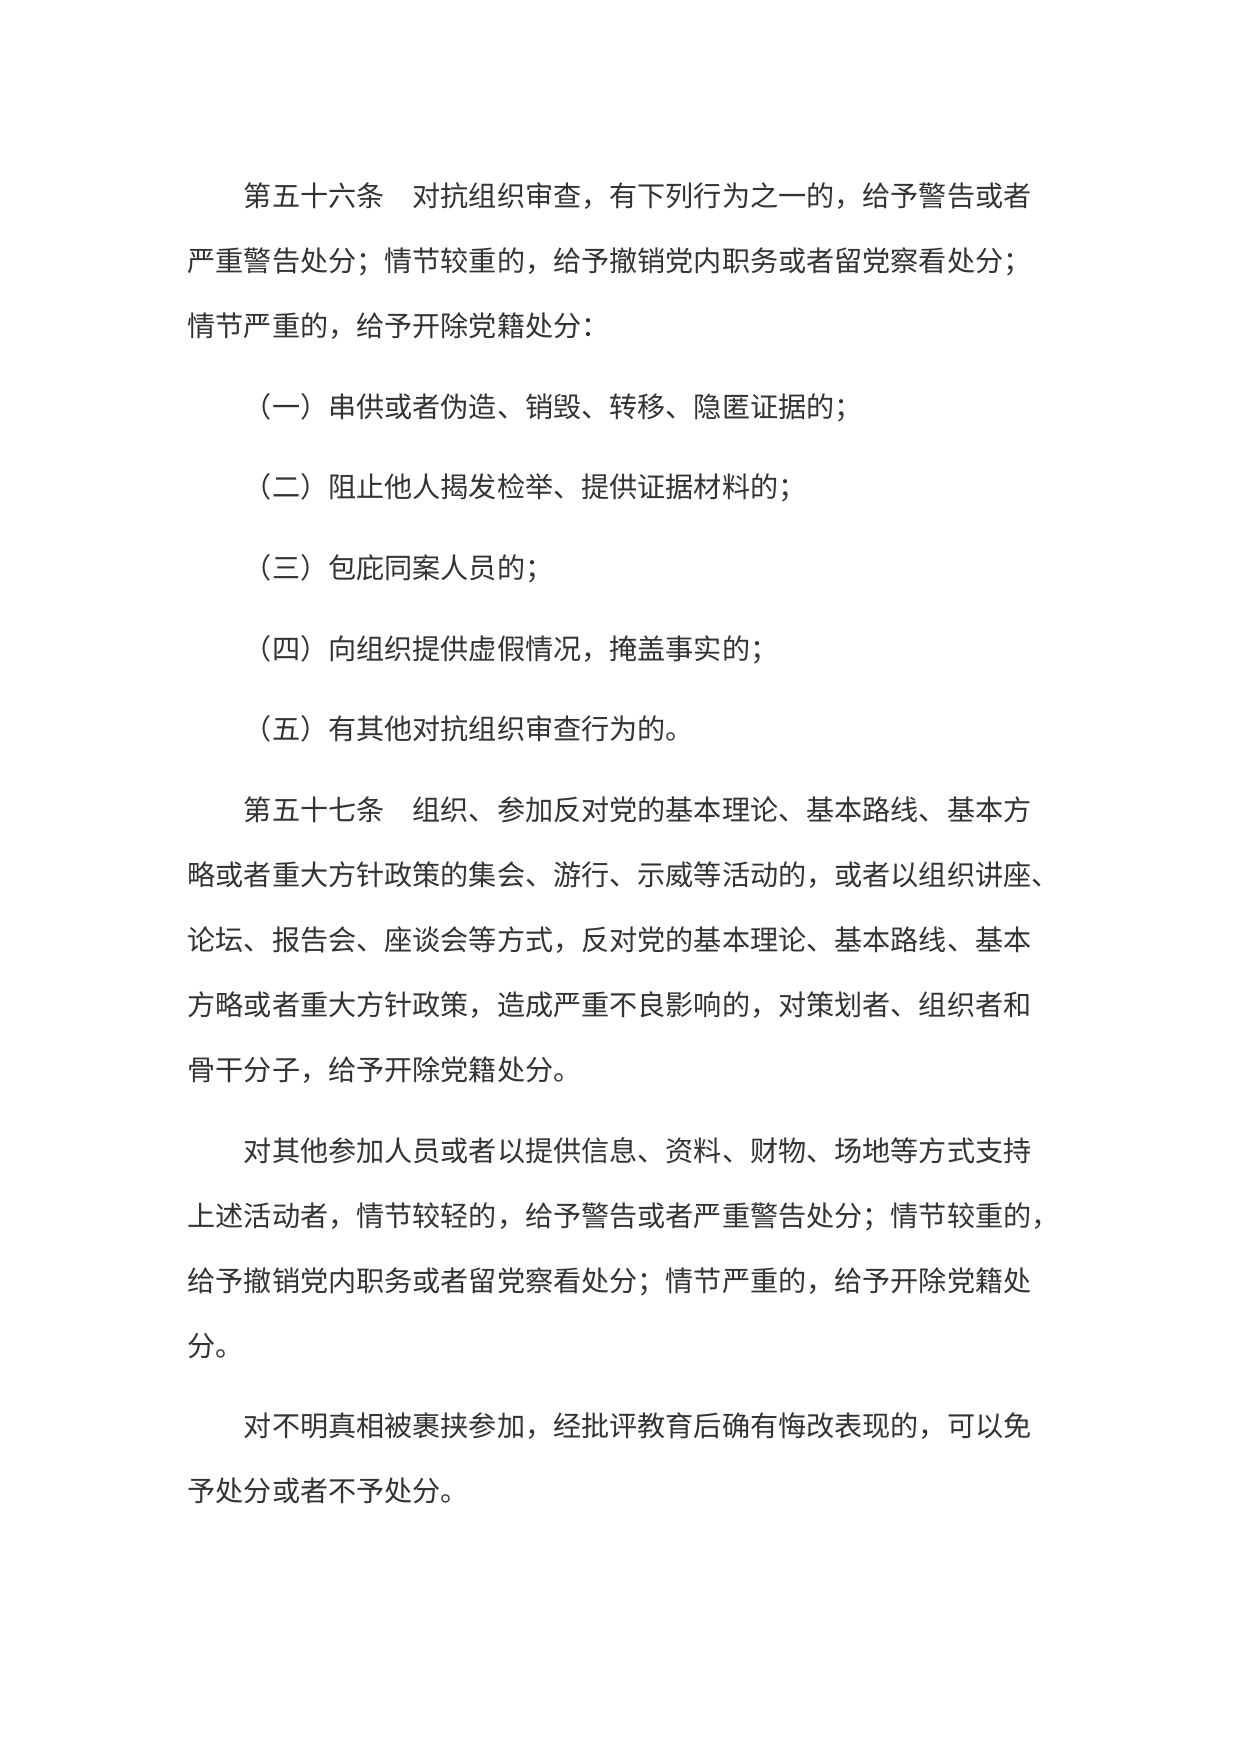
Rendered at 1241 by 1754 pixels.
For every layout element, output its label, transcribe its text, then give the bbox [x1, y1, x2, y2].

text （五）有其他对抗组织审查行为的。 [187, 695, 1053, 760]
text 第五十七条 组织、参加反对党的基本理论、基本路线、基本方略或者重大方针政策的集会、游行、示威等活动的，或者以组织讲座、论坛、报告会、座谈会等方式，反对党的基本理论、基本路线、基本方略或者重大方针政策，造成严重不良影响的，对策划者、组织者和骨干分子，给予开除党籍处分。 [187, 776, 1053, 1101]
text 第五十六条 对抗组织审查，有下列行为之一的，给予警告或者严重警告处分；情节较重的，给予撤销党内职务或者留党察看处分；情节严重的，给予开除党籍处分： [187, 162, 1053, 357]
text （二）阻止他人揭发检举、提供证据材料的； [187, 453, 1053, 518]
text （四）向组织提供虚假情况，掩盖事实的； [187, 614, 1053, 679]
text 对不明真相被裹挟参加，经批评教育后确有悔改表现的，可以免予处分或者不予处分。 [187, 1392, 1053, 1522]
text 对其他参加人员或者以提供信息、资料、财物、场地等方式支持上述活动者，情节较轻的，给予警告或者严重警告处分；情节较重的，给予撤销党内职务或者留党察看处分；情节严重的，给予开除党籍处分。 [187, 1116, 1053, 1376]
text （三）包庇同案人员的； [187, 534, 1053, 599]
text （一）串供或者伪造、销毁、转移、隐匿证据的； [187, 373, 1053, 438]
